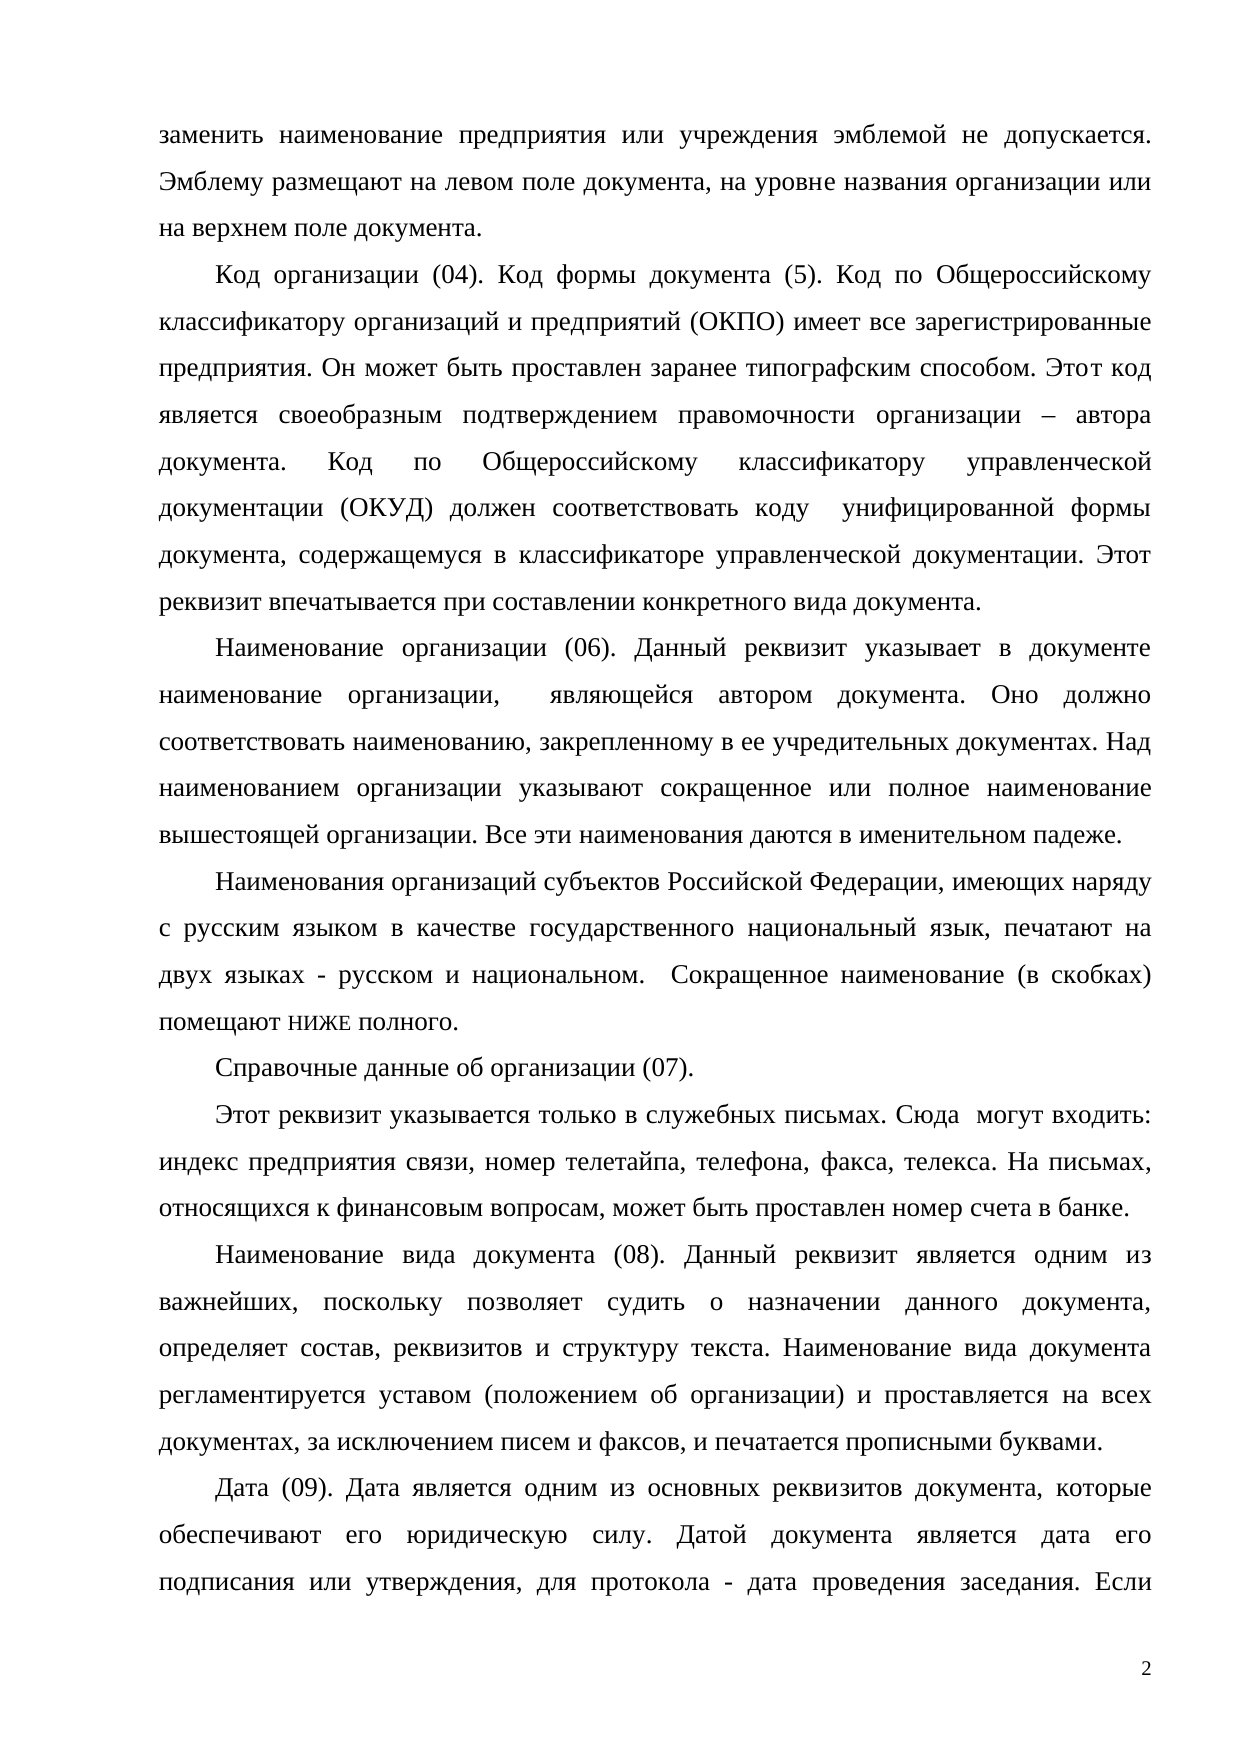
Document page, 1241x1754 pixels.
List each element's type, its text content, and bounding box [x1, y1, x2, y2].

text Код организации (04). Код формы документа (5). Код по Общероссийскому классификатору организаций и предприятий (ОКПО) имеет все зарегистрированные предприятия. Он может быть проставлен заранее типографским способом. Этот код является своеобразным подтверждением правомочности организации – автора документа. Код по Общероссийскому классификатору управленческой документации (ОКУД) должен соответствовать коду унифицированной формы документа, содержащемуся в классификаторе управленческой документации. Этот реквизит впечатывается при составлении конкретного вида документа. [158, 258, 1152, 616]
text Наименование вида документа (08). Данный реквизит является одним из важнейших, поскольку позволяет судить о назначении данного документа, определяет состав, реквизитов и структуру текста. Наименование вида документа регламентируется уставом (положением об организации) и проставляется на всех документах, за исключением писем и факсов, и печатается прописными буквами. [158, 1238, 1152, 1456]
text Наименования организаций субъектов Российской Федерации, имеющих наряду с русским языком в качестве государственного национальный язык, печатают на двух языках - русском и национальном. Сокращенное наименование (в скобках) помещают ниже полного. [158, 865, 1152, 1036]
text Этот реквизит указывается только в служебных письмах. Сюда могут входить: индекс предприятия связи, номер телетайпа, телефона, факса, телекса. На письмах, относящихся к финансовым вопросам, может быть проставлен номер счета в банке. [158, 1098, 1152, 1223]
text Справочные данные об организации (07). [158, 1051, 1152, 1083]
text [158, 1471, 1152, 1596]
text Наименование организации (06). Данный реквизит указывает в документе наименование организации, являющейся автором документа. Оно должно соответствовать наименованию, закрепленному в ее учредительных документах. Над наименованием организации указывают сокращенное или полное наименование вышестоящей организации. Все эти наименования даются в именительном падеже. [158, 631, 1152, 849]
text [158, 118, 1152, 243]
